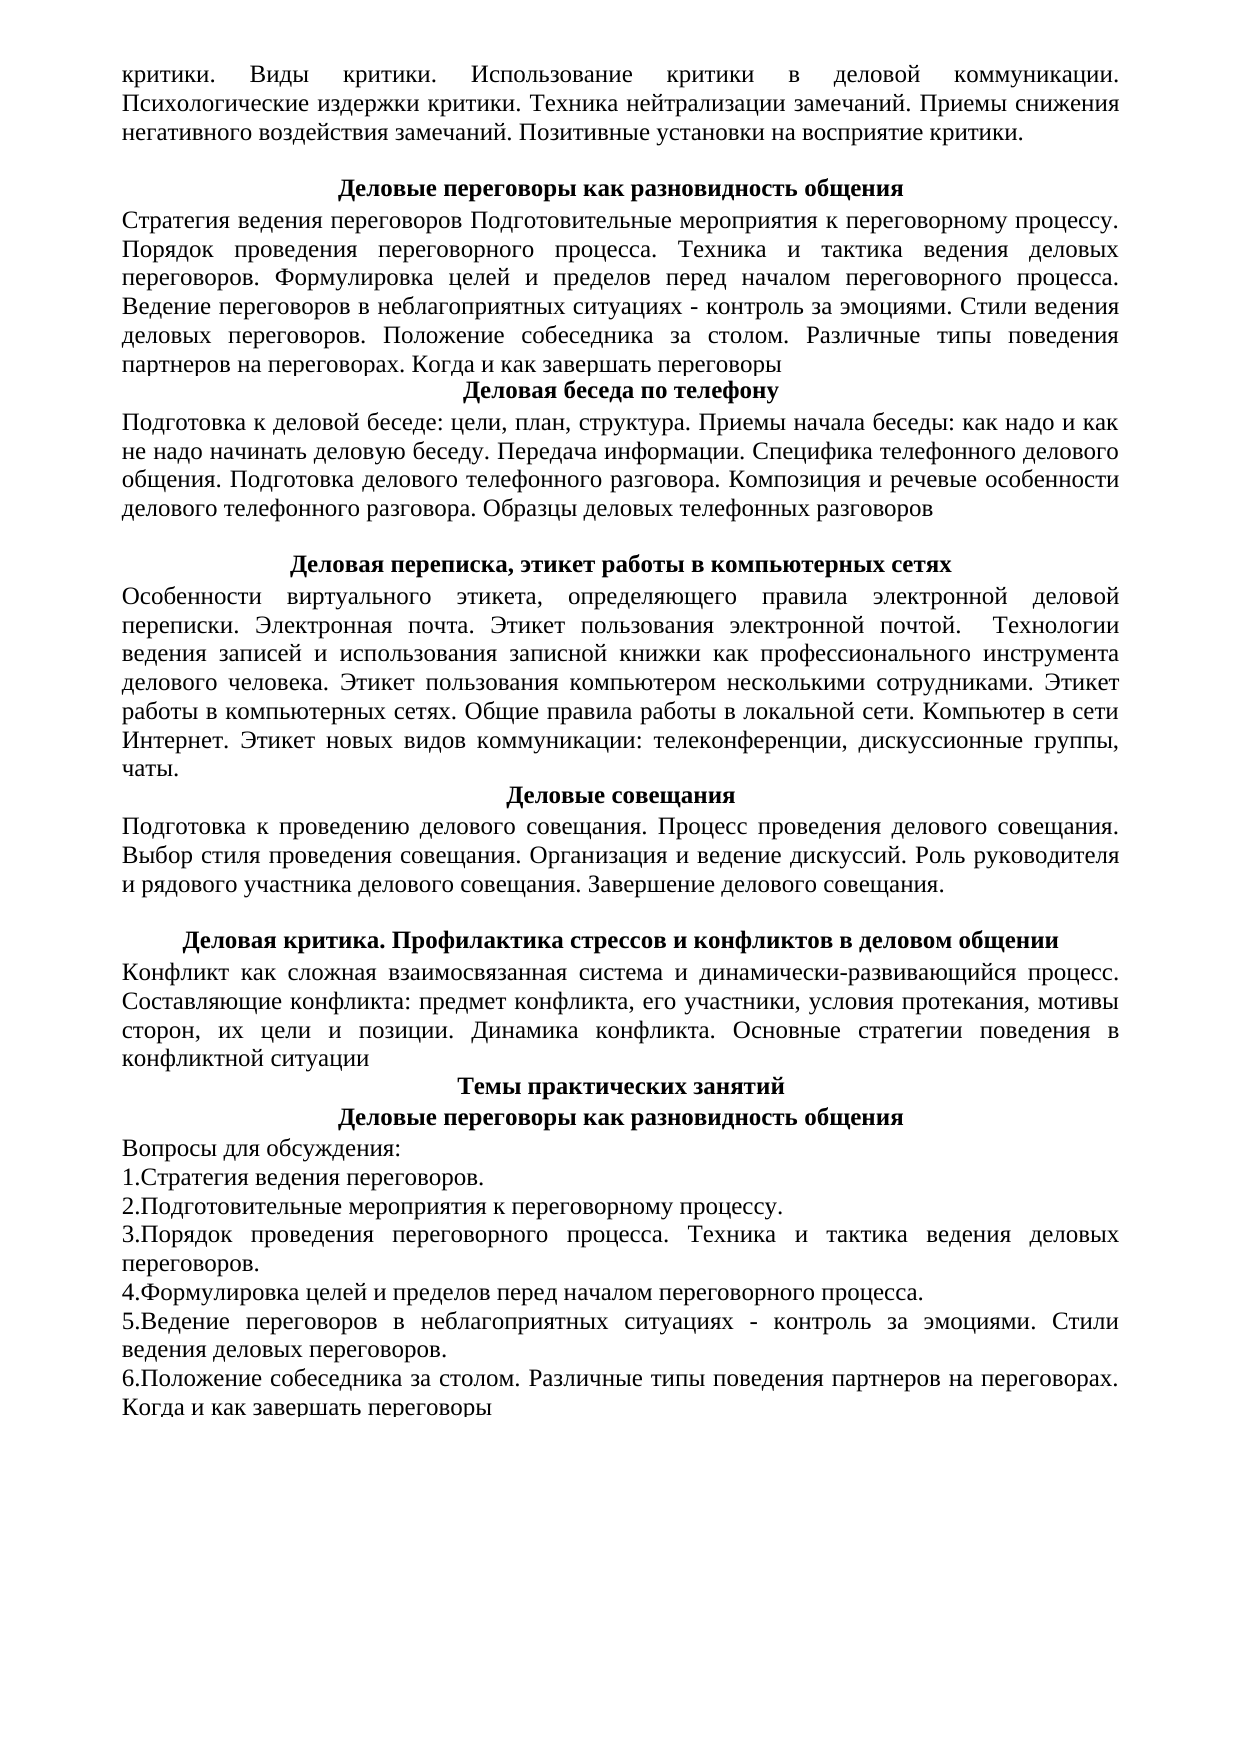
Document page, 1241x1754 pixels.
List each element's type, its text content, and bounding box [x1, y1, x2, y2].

table_cell Деловые совещания [118, 780, 1124, 811]
table_cell Вопросы для обсуждения: 1.Стратегия ведения переговоров. 2.Подготовительные мероприятия к переговорному процессу. 3.Порядок проведения переговорного процесса. Техника и тактика ведения деловых переговоров. 4.Формулировка целей и пределов перед началом переговорного процесса. 5.Ведение переговоров в неблагоприятных ситуациях - контроль за эмоциями. Стили ведения деловых переговоров. 6.Положение собеседника за столом. Различные типы поведения партнеров на переговорах. Когда и как завершать переговоры [118, 1133, 1124, 1417]
table_header критики. Виды критики. Использование критики в деловой коммуникации. Психологические издержки критики. Техника нейтрализации замечаний. Приемы снижения негативного воздействия замечаний. Позитивные установки на восприятие критики. [118, 59, 1124, 173]
table_cell Деловая беседа по телефону [118, 375, 1124, 407]
table_cell Стратегия ведения переговоров Подготовительные мероприятия к переговорному процессу. Порядок проведения переговорного процесса. Техника и тактика ведения деловых переговоров. Формулировка целей и пределов перед началом переговорного процесса. Ведение переговоров в неблагоприятных ситуациях - контроль за эмоциями. Стили ведения деловых переговоров. Положение собеседника за столом. Различные типы поведения партнеров на переговорах. Когда и как завершать переговоры [118, 205, 1124, 375]
table_cell Деловые переговоры как разновидность общения [118, 1102, 1124, 1133]
table_cell Темы практических занятий [118, 1071, 1124, 1100]
table_cell Подготовка к проведению делового совещания. Процесс проведения делового совещания. Выбор стиля проведения совещания. Организация и ведение дискуссий. Роль руководителя и рядового участника делового совещания. Завершение делового совещания. [118, 811, 1124, 926]
table_cell Деловая критика. Профилактика стрессов и конфликтов в деловом общении [118, 926, 1124, 957]
table_cell Конфликт как сложная взаимосвязанная система и динамически-развивающийся процесс. Составляющие конфликта: предмет конфликта, его участники, условия протекания, мотивы сторон, их цели и позиции. Динамика конфликта. Основные стратегии поведения в конфликтной ситуации [118, 957, 1124, 1071]
table_cell Особенности виртуального этикета, определяющего правила электронной деловой переписки. Электронная почта. Этикет пользования электронной почтой. Технологии ведения записей и использования записной книжки как профессионального инструмента делового человека. Этикет пользования компьютером несколькими сотрудниками. Этикет работы в компьютерных сетях. Общие правила работы в локальной сети. Компьютер в сети Интернет. Этикет новых видов коммуникации: телеконференции, дискуссионные группы, чаты. [118, 581, 1124, 780]
table_cell Подготовка к деловой беседе: цели, план, структура. Приемы начала беседы: как надо и как не надо начинать деловую беседу. Передача информации. Специфика телефонного делового общения. Подготовка делового телефонного разговора. Композиция и речевые особенности делового телефонного разговора. Образцы деловых телефонных разговоров [118, 407, 1124, 549]
table_cell Деловая переписка, этикет работы в компьютерных сетях [118, 549, 1124, 581]
table_cell Деловые переговоры как разновидность общения [118, 173, 1124, 205]
